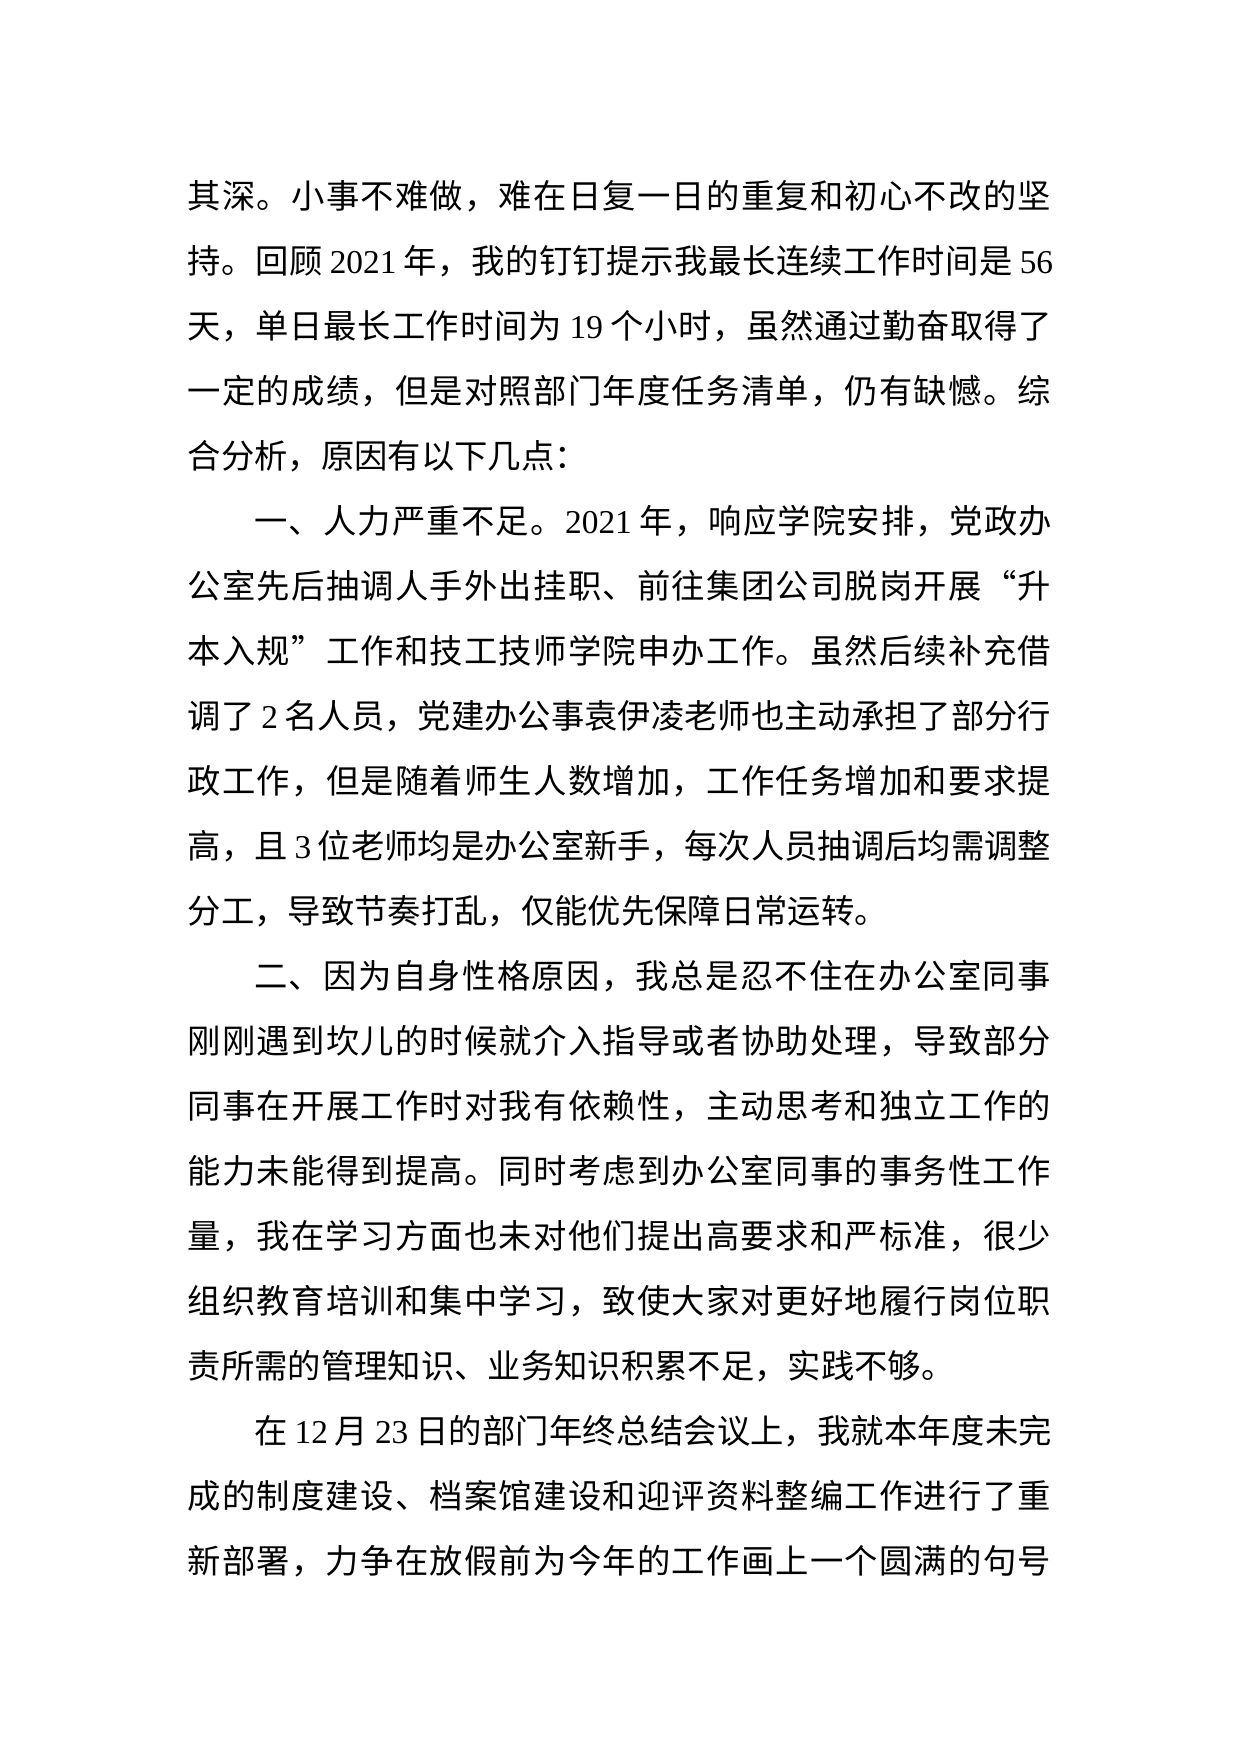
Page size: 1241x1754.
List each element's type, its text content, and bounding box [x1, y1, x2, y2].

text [187, 162, 1053, 487]
text 二、因为自身性格原因，我总是忍不住在办公室同事刚刚遇到坎儿的时候就介入指导或者协助处理，导致部分同事在开展工作时对我有依赖性，主动思考和独立工作的能力未能得到提高。同时考虑到办公室同事的事务性工作量，我在学习方面也未对他们提出高要求和严标准，很少组织教育培训和集中学习，致使大家对更好地履行岗位职责所需的管理知识、业务知识积累不足，实践不够。 [187, 942, 1053, 1397]
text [187, 1397, 1053, 1592]
text 一、人力严重不足。2021年，响应学院安排，党政办公室先后抽调人手外出挂职、前往集团公司脱岗开展“升本入规”工作和技工技师学院申办工作。虽然后续补充借调了2名人员，党建办公事袁伊凌老师也主动承担了部分行政工作，但是随着师生人数增加，工作任务增加和要求提高，且3位老师均是办公室新手，每次人员抽调后均需调整分工，导致节奏打乱，仅能优先保障日常运转。 [187, 487, 1053, 942]
